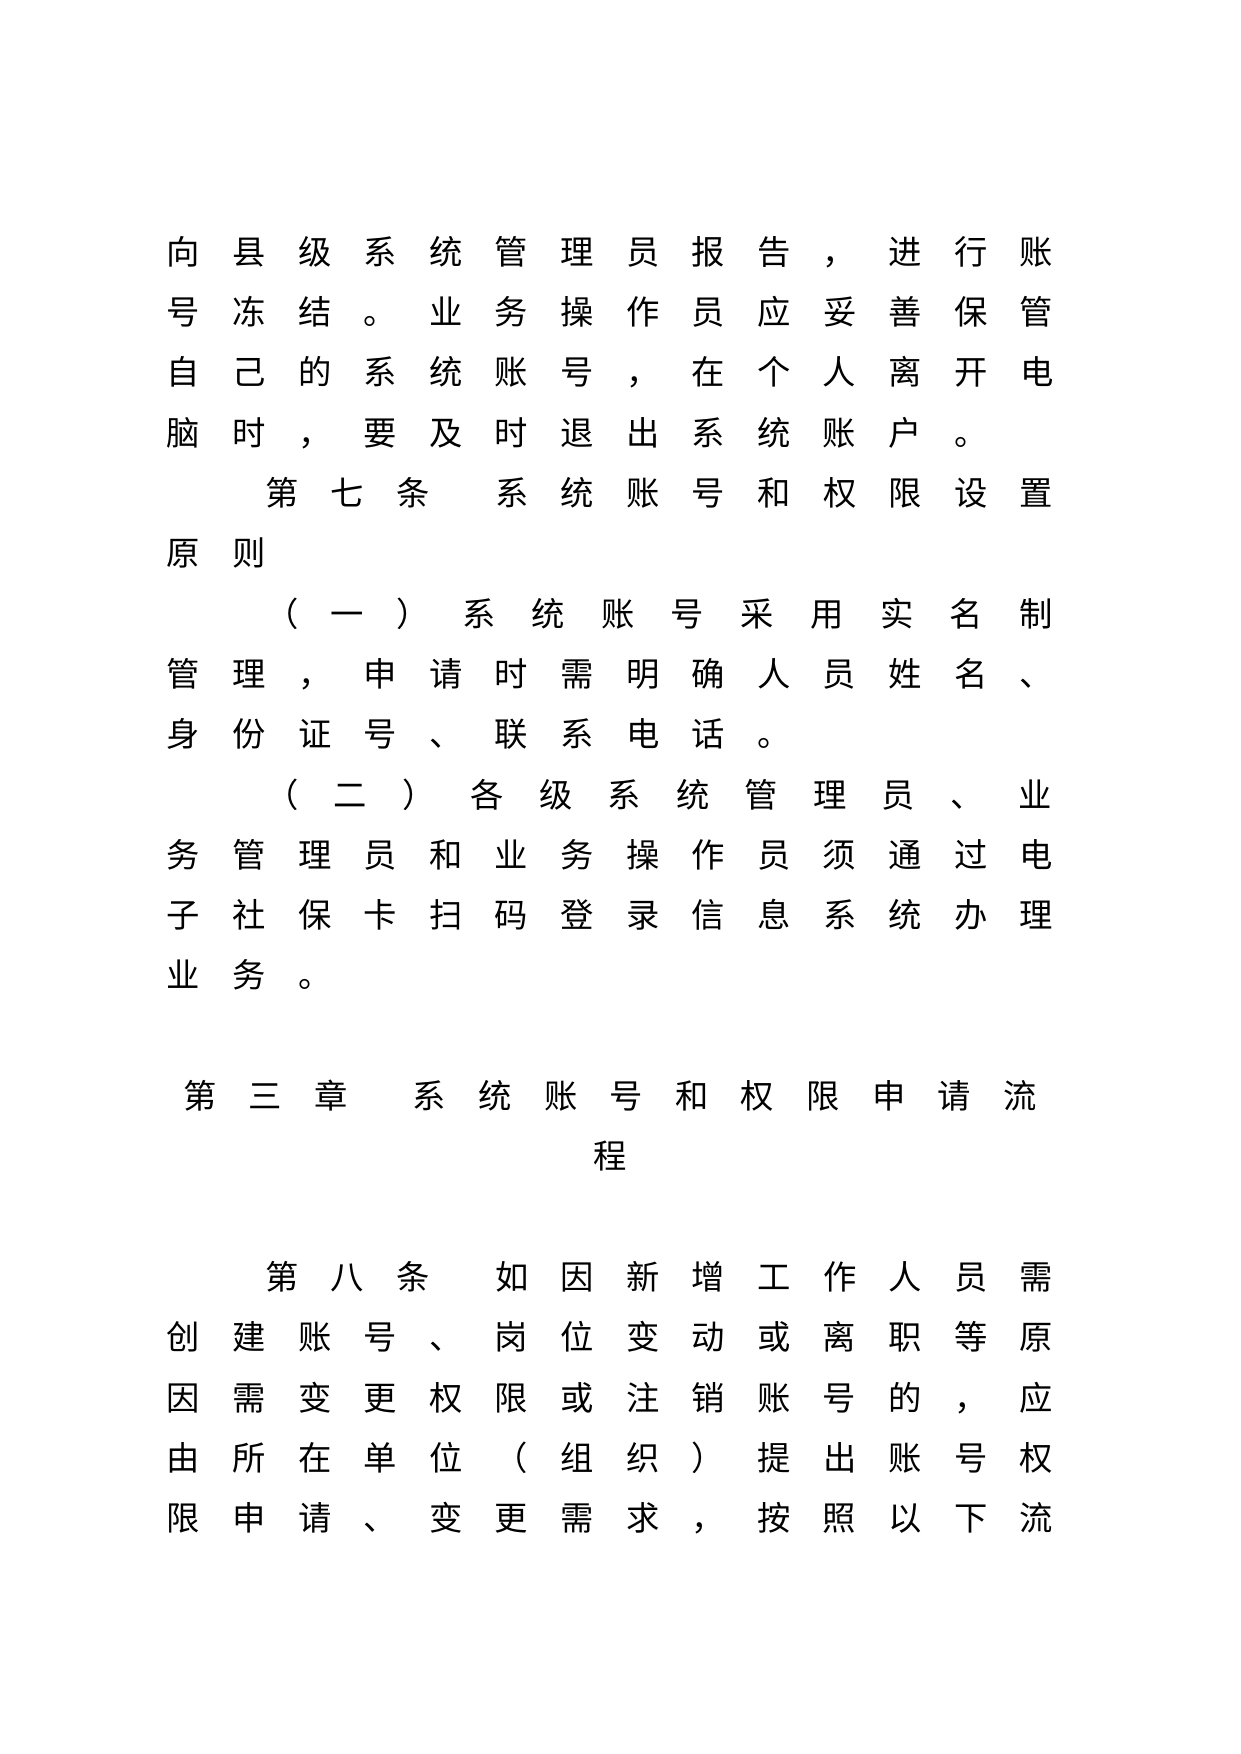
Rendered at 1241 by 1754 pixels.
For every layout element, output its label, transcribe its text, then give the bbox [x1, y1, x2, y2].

list 系统账号采用实名制管理，申请时需明确人员姓名、身份证号、联系电话。 [167, 581, 1085, 762]
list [167, 1245, 1085, 1546]
subtitle 系统账号和权限申请流程 [167, 1064, 1085, 1184]
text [167, 219, 1085, 461]
list （二）各级系统管理员、业务管理员和业务操作员须通过电子社保卡扫码登录信息系统办理业务。 [167, 762, 1085, 1003]
list 系统账号和权限设置原则 [167, 461, 1085, 581]
